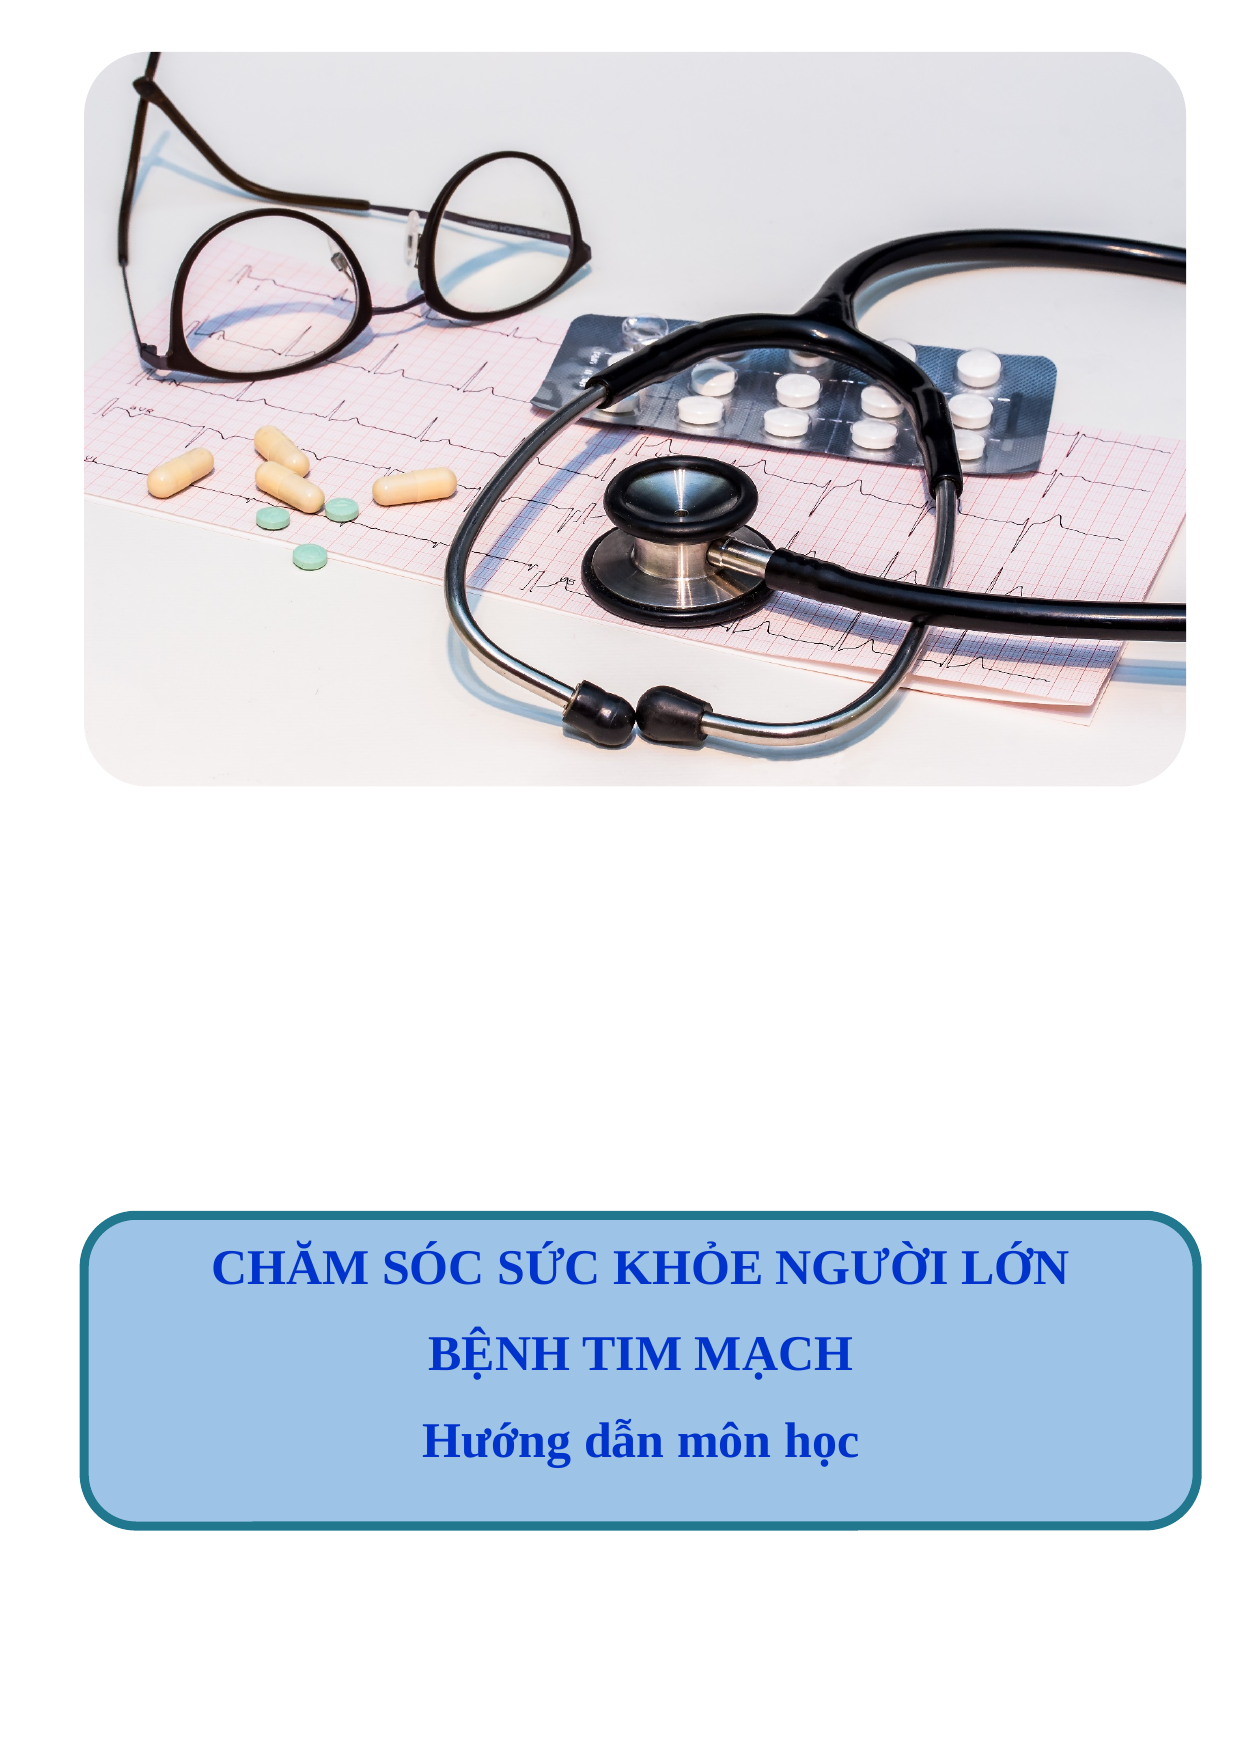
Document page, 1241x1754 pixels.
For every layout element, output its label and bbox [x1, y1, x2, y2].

picture [84, 51, 1187, 787]
